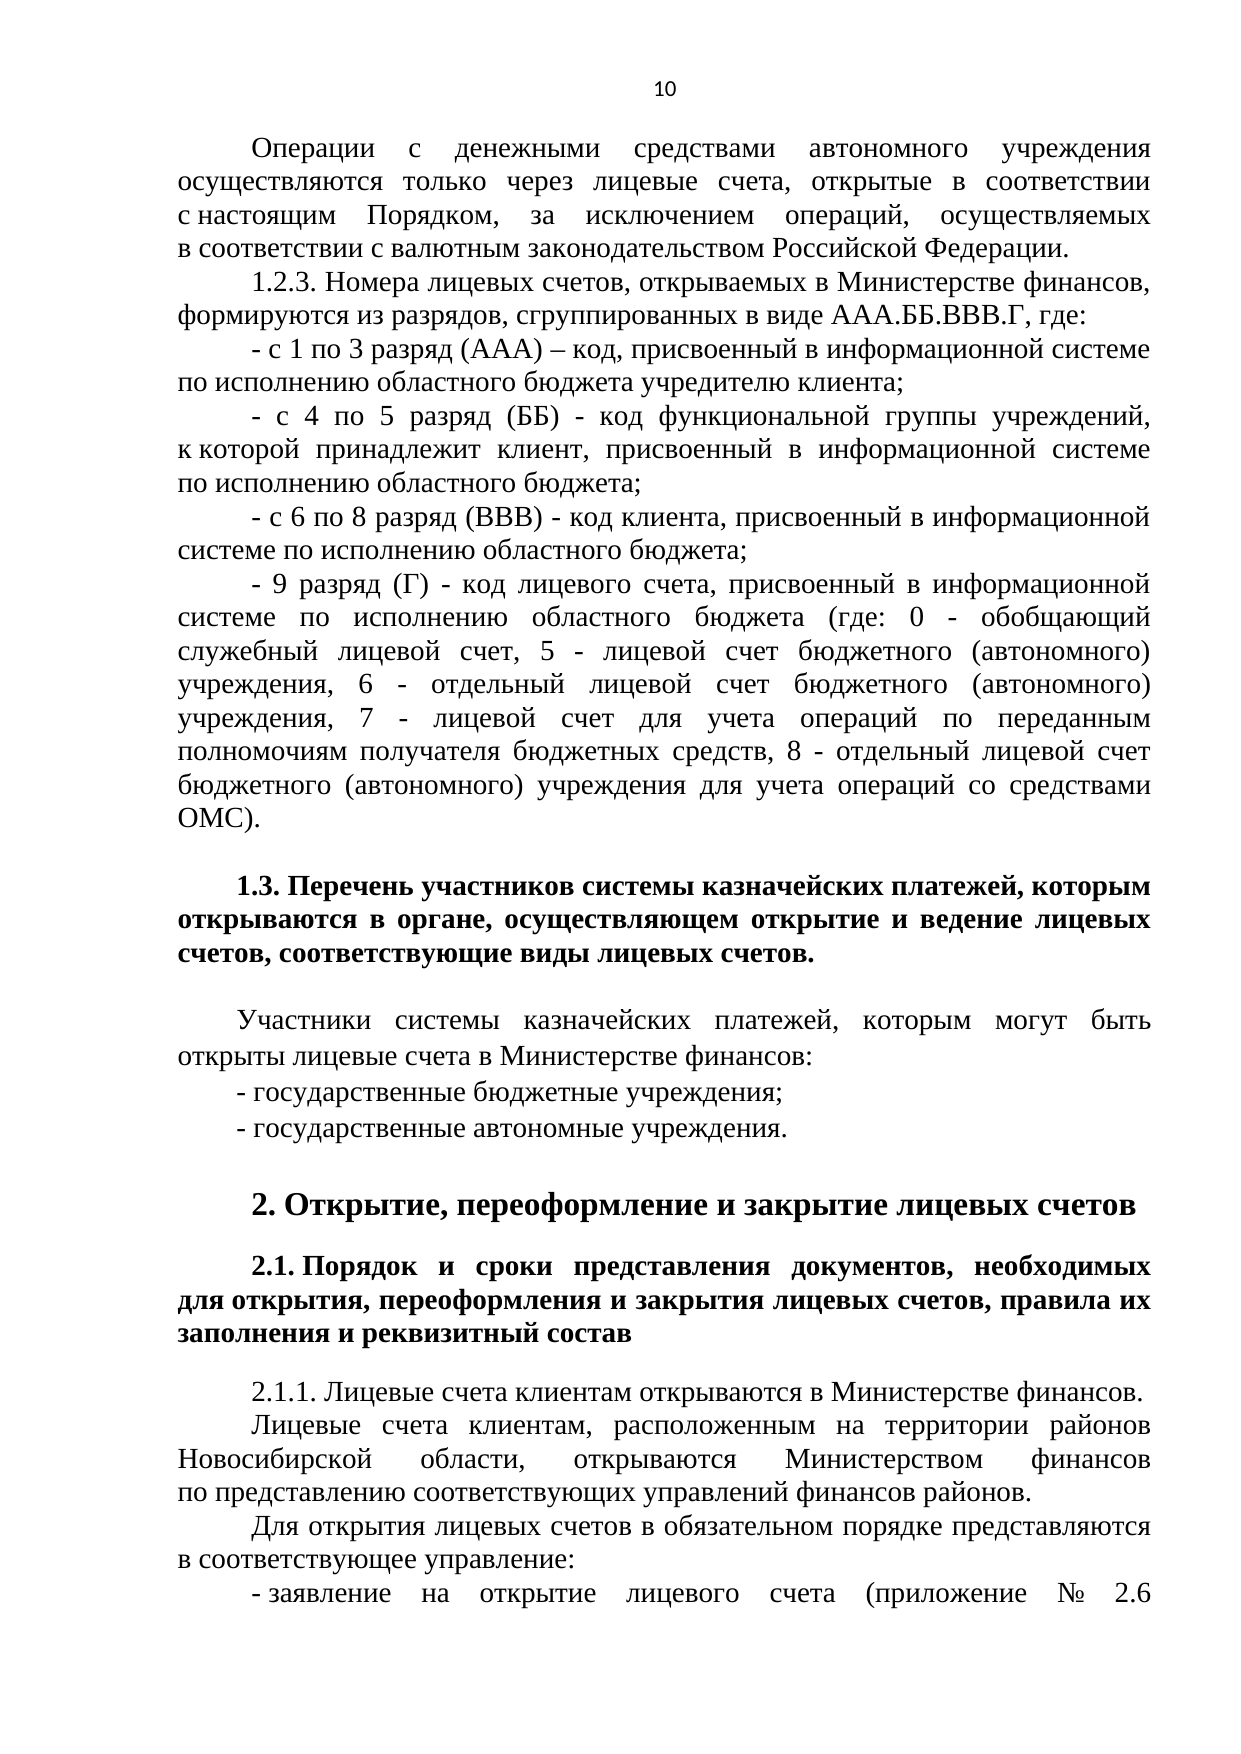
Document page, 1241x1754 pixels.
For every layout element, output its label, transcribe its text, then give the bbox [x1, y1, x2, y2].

text - 9 разряд (Г) - код лицевого счета, присвоенный в информационной системе по исполнению областного бюджета (где: 0 - обобщающий служебный лицевой счет, 5 - лицевой счет бюджетного (автономного) учреждения, 6 - отдельный лицевой счет бюджетного (автономного) учреждения, 7 - лицевой счет для учета операций по переданным полномочиям получателя бюджетных средств, 8 - отдельный лицевой счет бюджетного (автономного) учреждения для учета операций со средствами ОМС). [177, 566, 1152, 834]
text Участники системы казначейских платежей, которым могут быть открыты лицевые счета в Министерстве финансов: [177, 1002, 1152, 1072]
text 2.1.1. Лицевые счета клиентам открываются в Министерстве финансов. [177, 1374, 1152, 1407]
text - с 1 по 3 разряд (ААА) – код, присвоенный в информационной системе по исполнению областного бюджета учредителю клиента; [177, 331, 1152, 398]
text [177, 1575, 1152, 1609]
text 1.3. Перечень участников системы казначейских платежей, которым открываются в органе, осуществляющем открытие и ведение лицевых счетов, соответствующие виды лицевых счетов. [177, 868, 1152, 968]
text - с 6 по 8 разряд (ВВВ) - код клиента, присвоенный в информационной системе по исполнению областного бюджета; [177, 499, 1152, 566]
text - с 4 по 5 разряд (ББ) - код функциональной группы учреждений, к которой принадлежит клиент, присвоенный в информационной системе по исполнению областного бюджета; [177, 398, 1152, 499]
text - государственные автономные учреждения. [177, 1110, 1152, 1144]
text 2. Открытие, переоформление и закрытие лицевых счетов [177, 1183, 1152, 1223]
text - государственные бюджетные учреждения; [177, 1074, 1152, 1108]
text 1.2.3. Номера лицевых счетов, открываемых в Министерстве финансов, формируются из разрядов, сгруппированных в виде ААА.ББ.ВВВ.Г, где: [177, 264, 1152, 331]
text Лицевые счета клиентам, расположенным на территории районов Новосибирской области, открываются Министерством финансов по представлению соответствующих управлений финансов районов. [177, 1407, 1152, 1508]
text Для открытия лицевых счетов в обязательном порядке представляются в соответствующее управление: [177, 1508, 1152, 1575]
text Операции с денежными средствами автономного учреждения осуществляются только через лицевые счета, открытые в соответствии с настоящим Порядком, за исключением операций, осуществляемых в соответствии с валютным законодательством Российской Федерации. [177, 130, 1152, 264]
text 2.1. Порядок и сроки представления документов, необходимых для открытия, переоформления и закрытия лицевых счетов, правила их заполнения и реквизитный состав [177, 1248, 1152, 1349]
